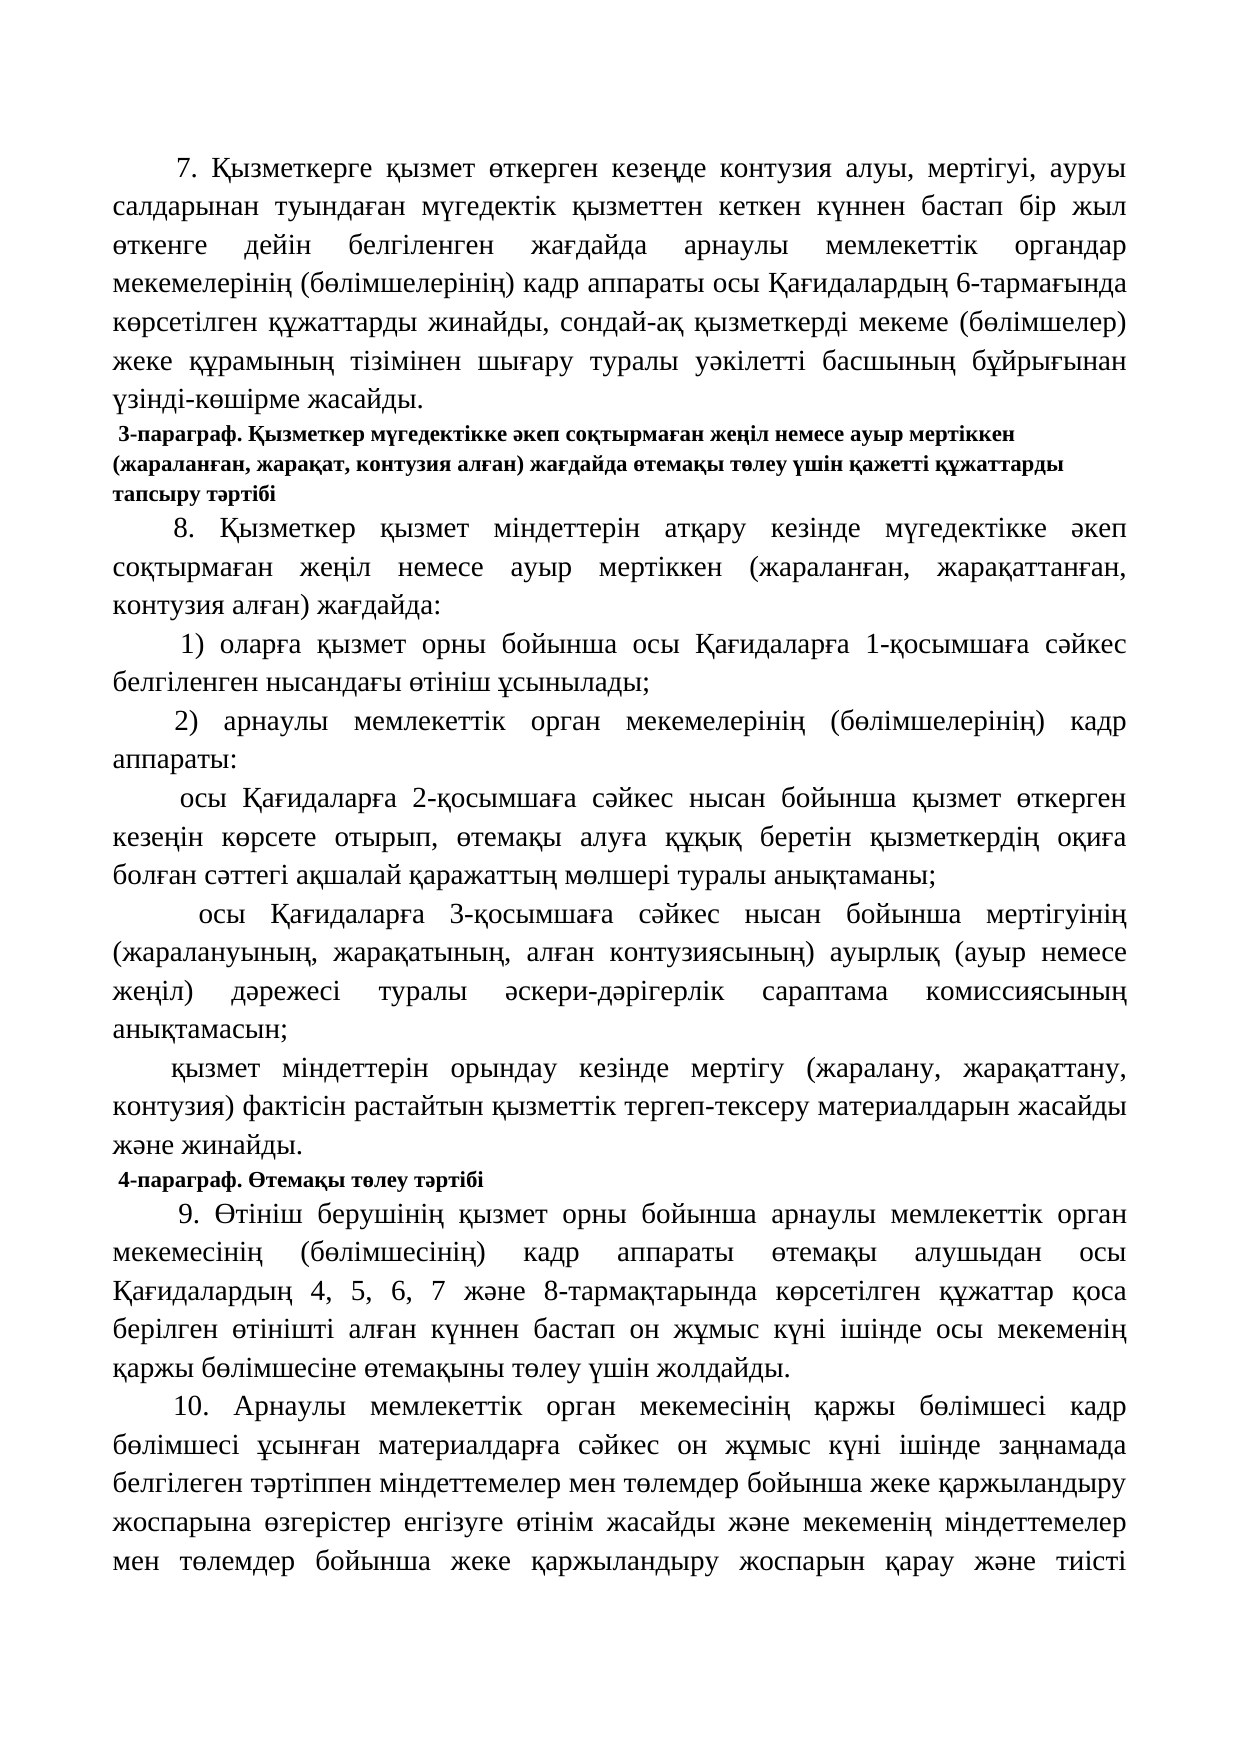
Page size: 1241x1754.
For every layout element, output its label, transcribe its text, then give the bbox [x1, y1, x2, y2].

text қызмет міндеттерін орындау кезінде мертігу (жаралану, жарақаттану, контузия) фактісін растайтын қызметтік тергеп-тексеру материалдарын жасайды және жинайды. [112, 1050, 1128, 1161]
text осы Қағидаларға 2-қосымшаға сәйкес нысан бойынша қызмет өткерген кезеңін көрсете отырып, өтемақы алуға құқық беретін қызметкердің оқиға болған сәттегі ақшалай қаражаттың мөлшері туралы анықтаманы; [112, 780, 1128, 891]
text 8. Қызметкер қызмет міндеттерін атқару кезiнде мүгедектiкке әкеп соқтырмаған жеңіл немесе ауыр мертiккен (жараланған, жарақаттанған, контузия алған) жағдайда: [112, 510, 1128, 621]
text 9. Өтініш берушінің қызмет орны бойынша арнаулы мемлекеттік орган мекемесінің (бөлімшесінің) кадр аппараты өтемақы алушыдан осы Қағидалардың 4, 5, 6, 7 және 8-тармақтарында көрсетілген құжаттар қоса берілген өтінішті алған күннен бастап он жұмыс күні ішінде осы мекеменің қаржы бөлімшесіне өтемақыны төлеу үшін жолдайды. [112, 1196, 1128, 1383]
text 1) оларға қызмет орны бойынша осы Қағидаларға 1-қосымшаға сәйкес белгіленген нысандағы өтініш ұсынылады; [112, 626, 1128, 698]
text 2) арнаулы мемлекеттік орган мекемелерінің (бөлімшелерінің) кадр аппараты: [112, 703, 1128, 775]
text 3-параграф. Қызметкер мүгедектікке әкеп соқтырмаған жеңіл немесе ауыр мертіккен (жараланған, жарақат, контузия алған) жағдайда өтемақы төлеу үшін қажетті құжаттарды тапсыру тәртібі [112, 420, 1128, 507]
text 7. Қызметкерге қызмет өткерген кезеңде контузия алуы, мертігуі, ауруы салдарынан туындаған мүгедектiк қызметтен кеткен күннен бастап бiр жыл өткенге дейiн белгіленген жағдайда арнаулы мемлекеттік органдар мекемелерінің (бөлімшелерінің) кадр аппараты осы Қағидалардың 6-тармағында көрсетілген құжаттарды жинайды, сондай-ақ қызметкерді мекеме (бөлімшелер) жеке құрамының тізімінен шығару туралы уәкілетті басшының бұйрығынан үзінді-көшірме жасайды. [112, 150, 1128, 415]
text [112, 1388, 1128, 1576]
text 4-параграф. Өтемақы төлеу тәртібі [112, 1166, 1128, 1192]
text осы Қағидаларға 3-қосымшаға сәйкес нысан бойынша мертігуінің (жаралануының, жарақатының, алған контузиясының) ауырлық (ауыр немесе жеңіл) дәрежесі туралы әскери-дәрігерлік сараптама комиссиясының анықтамасын; [112, 896, 1128, 1045]
